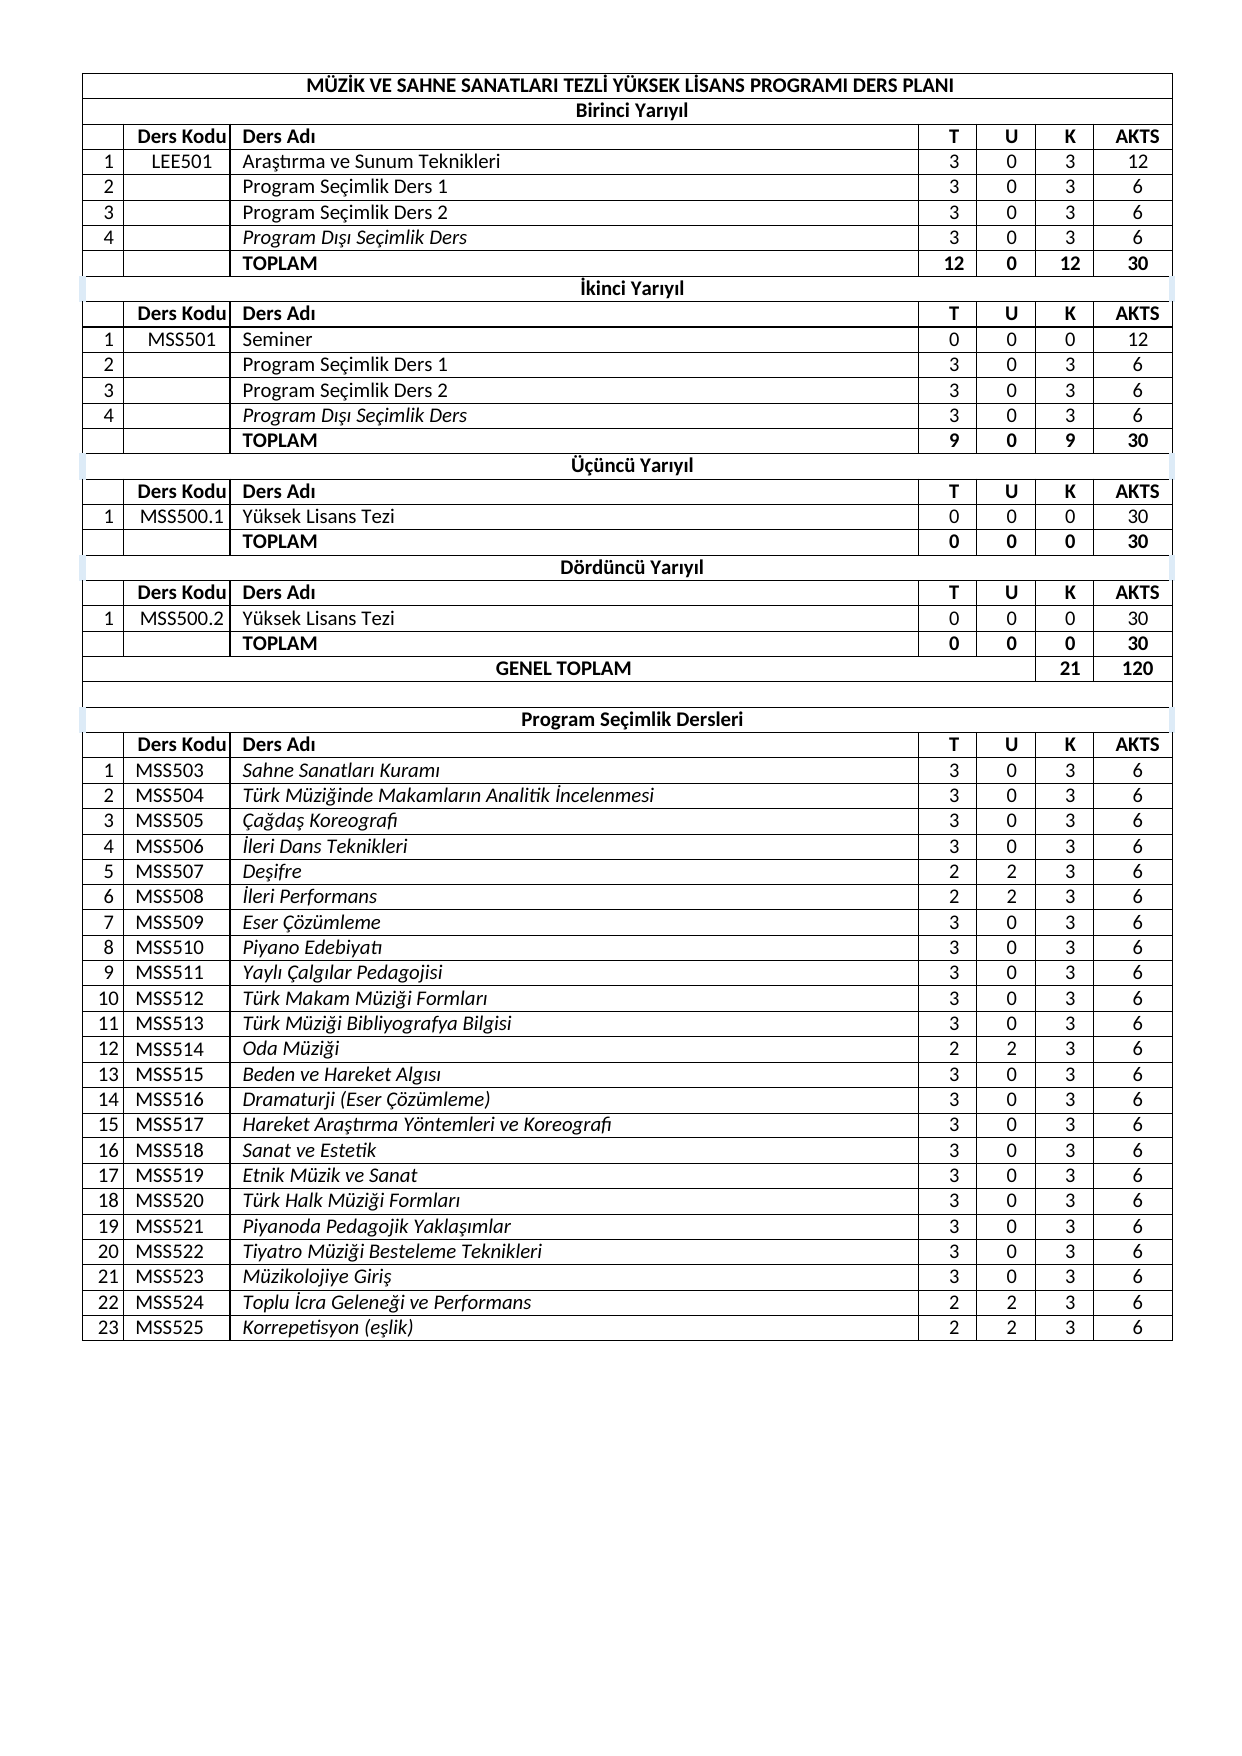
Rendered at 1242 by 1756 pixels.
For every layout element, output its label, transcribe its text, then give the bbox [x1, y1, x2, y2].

table_cell TOPLAM [231, 632, 918, 656]
table_cell [124, 404, 229, 428]
table_cell 3 [919, 961, 976, 985]
table_cell Program Dışı Seçimlik Ders [231, 226, 918, 250]
table_cell 6 [1094, 175, 1172, 199]
table_cell 8 [83, 936, 123, 960]
table_cell 2 [977, 1291, 1035, 1315]
table_cell 3 [919, 910, 976, 935]
table_cell AKTS [1094, 581, 1172, 605]
table_cell Program Dışı Seçimlik Ders [231, 404, 918, 428]
table_cell 1 [83, 758, 123, 783]
table_cell 0 [977, 505, 1035, 529]
table_cell 3 [1036, 1063, 1093, 1087]
table_cell 0 [977, 606, 1035, 631]
table_cell U [977, 733, 1035, 757]
table_cell 6 [1094, 961, 1172, 985]
table_cell Sanat ve Estetik [231, 1138, 918, 1163]
table_cell 0 [977, 378, 1035, 403]
table_cell 3 [919, 835, 976, 859]
table_cell 0 [1036, 505, 1093, 529]
table_cell Türk Halk Müziği Formları [231, 1189, 918, 1213]
table_cell Ders Adı [231, 125, 918, 149]
table_cell 3 [919, 1265, 976, 1289]
table_cell U [977, 480, 1035, 504]
table_cell 14 [83, 1088, 123, 1112]
table_cell 3 [1036, 961, 1093, 985]
table_cell T [919, 302, 976, 326]
table_cell 6 [1094, 1012, 1172, 1036]
table_cell 2 [919, 860, 976, 884]
table_cell 6 [1094, 809, 1172, 833]
table_cell 22 [83, 1291, 123, 1315]
table_cell 3 [1036, 1164, 1093, 1188]
table_cell 2 [919, 885, 976, 909]
table_cell 3 [1036, 404, 1093, 428]
table_cell 3 [919, 936, 976, 960]
table_cell 3 [919, 1114, 976, 1137]
table_cell 6 [1094, 986, 1172, 1011]
table_cell 30 [1094, 606, 1172, 631]
table_cell 30 [1094, 632, 1172, 656]
table_cell AKTS [1094, 125, 1172, 149]
table_cell Ders Adı [231, 581, 918, 605]
table_cell 0 [977, 936, 1035, 960]
table_cell 3 [1036, 226, 1093, 250]
table_cell 3 [1036, 936, 1093, 960]
table_cell 3 [1036, 1037, 1093, 1062]
table_cell 1 [83, 150, 123, 174]
table_cell 2 [919, 1037, 976, 1062]
table_cell İleri Performans [231, 885, 918, 909]
table_cell [124, 226, 229, 250]
table_cell 6 [1094, 885, 1172, 909]
table_cell 21 [83, 1265, 123, 1289]
table_cell 0 [977, 961, 1035, 985]
table_header MÜZİK VE SAHNE SANATLARI TEZLİ YÜKSEK LİSANS PROGRAMI DERS PLANI [83, 74, 1172, 98]
table_cell 2 [977, 1037, 1035, 1062]
table_cell 3 [1036, 809, 1093, 833]
table_cell 6 [1094, 1215, 1172, 1239]
table_cell Üçüncü Yarıyıl [86, 454, 1169, 478]
table_cell MSS510 [124, 936, 229, 960]
table_cell 0 [977, 328, 1035, 352]
table_cell 0 [919, 530, 976, 555]
table_cell U [977, 302, 1035, 326]
table_cell MSS523 [124, 1265, 229, 1289]
table_cell MSS509 [124, 910, 229, 935]
table_cell 3 [919, 1138, 976, 1163]
table_cell 19 [83, 1215, 123, 1239]
table_cell Çağdaş Koreografi [231, 809, 918, 833]
table_cell 6 [1094, 404, 1172, 428]
table_cell 0 [977, 632, 1035, 656]
table_cell 0 [977, 1265, 1035, 1289]
table_cell Piyano Edebiyatı [231, 936, 918, 960]
table_cell U [977, 125, 1035, 149]
table_cell [124, 353, 229, 377]
table_cell 5 [83, 860, 123, 884]
table_cell MSS520 [124, 1189, 229, 1213]
table_cell [83, 632, 123, 656]
table_cell 3 [1036, 1138, 1093, 1163]
table_cell 2 [977, 860, 1035, 884]
table_cell Deşifre [231, 860, 918, 884]
table_cell Program Seçimlik Ders 1 [231, 353, 918, 377]
table_cell 6 [1094, 936, 1172, 960]
table_cell 0 [977, 226, 1035, 250]
table_cell [124, 429, 229, 453]
table_cell 6 [83, 885, 123, 909]
table_cell MSS504 [124, 784, 229, 808]
table_cell Program Seçimlik Ders 2 [231, 378, 918, 403]
table_cell GENEL TOPLAM [83, 657, 1035, 681]
table_cell 0 [977, 910, 1035, 935]
table_cell 6 [1094, 835, 1172, 859]
table_cell 16 [83, 1138, 123, 1163]
table_cell 2 [977, 885, 1035, 909]
table_cell MSS505 [124, 809, 229, 833]
table_cell Ders Adı [231, 733, 918, 757]
table_cell MSS521 [124, 1215, 229, 1239]
table_cell MSS511 [124, 961, 229, 985]
table_cell 30 [1094, 505, 1172, 529]
table_cell AKTS [1094, 480, 1172, 504]
table_cell 7 [83, 910, 123, 935]
table_cell 3 [1036, 885, 1093, 909]
table_cell 0 [977, 1164, 1035, 1188]
table_cell MSS508 [124, 885, 229, 909]
table_cell [83, 581, 123, 605]
table_cell Dördüncü Yarıyıl [86, 556, 1169, 580]
table_cell 3 [1036, 378, 1093, 403]
table_cell 0 [977, 530, 1035, 555]
table_cell 6 [1094, 378, 1172, 403]
table_cell 0 [1036, 632, 1093, 656]
table_cell LEE501 [124, 150, 229, 174]
table_cell 0 [977, 986, 1035, 1011]
table_cell 3 [919, 175, 976, 199]
table_cell 0 [977, 1189, 1035, 1213]
table_cell [83, 302, 123, 326]
table_cell 30 [1094, 429, 1172, 453]
table_cell 12 [1094, 150, 1172, 174]
table_cell 0 [977, 784, 1035, 808]
table_cell 3 [1036, 758, 1093, 783]
table_cell MSS518 [124, 1138, 229, 1163]
table_cell 6 [1094, 910, 1172, 935]
table_cell 0 [977, 1240, 1035, 1264]
table_cell 12 [1094, 328, 1172, 352]
table_cell [124, 175, 229, 199]
table_cell 0 [977, 1088, 1035, 1112]
table_cell 4 [83, 835, 123, 859]
table_cell U [977, 581, 1035, 605]
table_cell 6 [1094, 226, 1172, 250]
table_cell 30 [1094, 530, 1172, 555]
table_cell 3 [919, 809, 976, 833]
table_cell 3 [919, 201, 976, 225]
table_cell 0 [977, 175, 1035, 199]
table_cell Türk Müziği Bibliyografya Bilgisi [231, 1012, 918, 1036]
table_cell 3 [1036, 784, 1093, 808]
table_cell K [1036, 733, 1093, 757]
table_cell 6 [1094, 784, 1172, 808]
table_cell 3 [1036, 1088, 1093, 1112]
table_cell 3 [919, 404, 976, 428]
table_cell 2 [83, 784, 123, 808]
table_cell 3 [919, 1215, 976, 1239]
table_cell Türk Makam Müziği Formları [231, 986, 918, 1011]
table_cell 3 [83, 201, 123, 225]
table_cell İleri Dans Teknikleri [231, 835, 918, 859]
table_cell [83, 429, 123, 453]
table_cell T [919, 480, 976, 504]
table_cell TOPLAM [231, 530, 918, 555]
table_cell 6 [1094, 1265, 1172, 1289]
table_cell MSS516 [124, 1088, 229, 1112]
table_cell MSS522 [124, 1240, 229, 1264]
table_cell MSS506 [124, 835, 229, 859]
table_cell Ders Kodu [124, 733, 229, 757]
table_cell 3 [919, 986, 976, 1011]
table_cell Piyanoda Pedagojik Yaklaşımlar [231, 1215, 918, 1239]
table_cell 3 [1036, 1215, 1093, 1239]
table_cell Yaylı Çalgılar Pedagojisi [231, 961, 918, 985]
table_cell MSS500.1 [124, 505, 229, 529]
table_cell Yüksek Lisans Tezi [231, 606, 918, 631]
table_cell 6 [1094, 758, 1172, 783]
table_cell Beden ve Hareket Algısı [231, 1063, 918, 1087]
table_cell 3 [1036, 1189, 1093, 1213]
table_cell 3 [1036, 1291, 1093, 1315]
table_cell 0 [977, 1138, 1035, 1163]
table_cell 0 [977, 201, 1035, 225]
table_cell 3 [919, 226, 976, 250]
table_cell 0 [977, 1012, 1035, 1036]
table_cell [124, 632, 229, 656]
table_cell 3 [1036, 201, 1093, 225]
table_cell MSS514 [124, 1037, 229, 1062]
table_cell 2 [919, 1316, 976, 1340]
table_cell K [1036, 125, 1093, 149]
table_cell 3 [1036, 1265, 1093, 1289]
table_cell Program Seçimlik Dersleri [86, 708, 1169, 732]
table_cell 0 [919, 632, 976, 656]
table_cell TOPLAM [231, 251, 918, 276]
table_cell 3 [919, 784, 976, 808]
table_cell 6 [1094, 1037, 1172, 1062]
table_cell 2 [977, 1316, 1035, 1340]
table_cell Araştırma ve Sunum Teknikleri [231, 150, 918, 174]
table_cell 6 [1094, 1114, 1172, 1137]
table_cell 21 [1036, 657, 1093, 681]
table_cell Tiyatro Müziği Besteleme Teknikleri [231, 1240, 918, 1264]
table_cell 3 [1036, 1240, 1093, 1264]
table_cell İkinci Yarıyıl [86, 277, 1169, 301]
table_cell 15 [83, 1114, 123, 1137]
table_cell MSS503 [124, 758, 229, 783]
table_cell AKTS [1094, 733, 1172, 757]
table_cell 3 [919, 1240, 976, 1264]
table_cell 0 [919, 505, 976, 529]
table_cell 3 [1036, 150, 1093, 174]
table_cell Müzikolojiye Giriş [231, 1265, 918, 1289]
table_cell 3 [1036, 175, 1093, 199]
table_cell 9 [919, 429, 976, 453]
table_cell 4 [83, 404, 123, 428]
table_cell 3 [83, 809, 123, 833]
table_cell 1 [83, 606, 123, 631]
table_cell 3 [1036, 986, 1093, 1011]
table_cell Yüksek Lisans Tezi [231, 505, 918, 529]
table_cell AKTS [1094, 302, 1172, 326]
table_cell Ders Kodu [124, 302, 229, 326]
table_cell 20 [83, 1240, 123, 1264]
table_cell 6 [1094, 1138, 1172, 1163]
table_cell K [1036, 480, 1093, 504]
table_cell 0 [977, 404, 1035, 428]
table_cell Ders Kodu [124, 125, 229, 149]
table_cell 9 [83, 961, 123, 985]
table_cell Sahne Sanatları Kuramı [231, 758, 918, 783]
table_cell MSS517 [124, 1114, 229, 1137]
table_cell 23 [83, 1316, 123, 1340]
table_cell MSS525 [124, 1316, 229, 1340]
table_cell T [919, 125, 976, 149]
table_cell 3 [1036, 1114, 1093, 1137]
table_cell Etnik Müzik ve Sanat [231, 1164, 918, 1188]
table_cell T [919, 733, 976, 757]
table_cell 120 [1094, 657, 1172, 681]
table_cell Türk Müziğinde Makamların Analitik İncelenmesi [231, 784, 918, 808]
table_cell MSS519 [124, 1164, 229, 1188]
table_cell Hareket Araştırma Yöntemleri ve Koreografi [231, 1114, 918, 1137]
table_cell 0 [977, 150, 1035, 174]
table_cell T [919, 581, 976, 605]
table_cell [83, 530, 123, 555]
table_cell 0 [1036, 328, 1093, 352]
table_cell Program Seçimlik Ders 1 [231, 175, 918, 199]
table_cell 6 [1094, 201, 1172, 225]
table_cell 0 [977, 251, 1035, 276]
table_cell 3 [919, 378, 976, 403]
table_cell 3 [1036, 910, 1093, 935]
table_cell MSS501 [124, 328, 229, 352]
table_cell 12 [919, 251, 976, 276]
table_cell 0 [977, 1215, 1035, 1239]
table_cell 3 [919, 758, 976, 783]
table_cell 6 [1094, 1316, 1172, 1340]
table_cell 3 [919, 1189, 976, 1213]
table_cell 6 [1094, 1189, 1172, 1213]
table_cell K [1036, 581, 1093, 605]
table_cell Korrepetisyon (eşlik) [231, 1316, 918, 1340]
table_cell [124, 201, 229, 225]
table_cell 3 [1036, 1012, 1093, 1036]
table_cell Ders Kodu [124, 480, 229, 504]
table_cell Birinci Yarıyıl [83, 99, 1172, 123]
table_cell 0 [977, 758, 1035, 783]
table_cell [124, 378, 229, 403]
table_cell MSS515 [124, 1063, 229, 1087]
table_cell 3 [1036, 860, 1093, 884]
table_cell 6 [1094, 1088, 1172, 1112]
table_cell MSS513 [124, 1012, 229, 1036]
table_cell 0 [977, 1114, 1035, 1137]
table_cell 17 [83, 1164, 123, 1188]
table_cell 9 [1036, 429, 1093, 453]
table_cell 0 [977, 1063, 1035, 1087]
table_cell 3 [919, 150, 976, 174]
table_cell 13 [83, 1063, 123, 1087]
table_cell 2 [83, 175, 123, 199]
table_cell [83, 733, 123, 757]
table_cell 2 [83, 353, 123, 377]
table_cell 18 [83, 1189, 123, 1213]
table_cell 6 [1094, 860, 1172, 884]
table_cell 12 [83, 1037, 123, 1062]
table_cell K [1036, 302, 1093, 326]
table_cell 30 [1094, 251, 1172, 276]
table_cell [83, 480, 123, 504]
table_cell Toplu İcra Geleneği ve Performans [231, 1291, 918, 1315]
table_cell 6 [1094, 353, 1172, 377]
table_cell 10 [83, 986, 123, 1011]
table_cell 0 [1036, 606, 1093, 631]
table_cell 3 [83, 378, 123, 403]
table_cell 3 [1036, 353, 1093, 377]
table_cell 3 [919, 1063, 976, 1087]
table_cell Eser Çözümleme [231, 910, 918, 935]
table_cell 0 [977, 835, 1035, 859]
table_cell TOPLAM [231, 429, 918, 453]
table_cell 0 [919, 328, 976, 352]
table_cell [83, 125, 123, 149]
table_cell 3 [919, 1088, 976, 1112]
table_cell MSS512 [124, 986, 229, 1011]
table_cell 3 [1036, 1316, 1093, 1340]
table_cell [124, 530, 229, 555]
table_cell 0 [919, 606, 976, 631]
table_cell [124, 251, 229, 276]
table_cell 1 [83, 505, 123, 529]
table_cell Seminer [231, 328, 918, 352]
table_cell Ders Adı [231, 480, 918, 504]
table_cell 3 [919, 1012, 976, 1036]
table_cell 4 [83, 226, 123, 250]
table_cell Ders Kodu [124, 581, 229, 605]
table_cell 0 [977, 353, 1035, 377]
table_cell 6 [1094, 1164, 1172, 1188]
table_cell MSS507 [124, 860, 229, 884]
table_cell MSS524 [124, 1291, 229, 1315]
table_cell 6 [1094, 1063, 1172, 1087]
table_cell Ders Adı [231, 302, 918, 326]
table_cell 0 [977, 809, 1035, 833]
table_cell 3 [919, 1164, 976, 1188]
table_cell 3 [919, 353, 976, 377]
table_cell 12 [1036, 251, 1093, 276]
table_cell 3 [1036, 835, 1093, 859]
table_cell 1 [83, 328, 123, 352]
table_cell 6 [1094, 1291, 1172, 1315]
table_cell 0 [977, 429, 1035, 453]
table_cell 2 [919, 1291, 976, 1315]
table_cell Oda Müziği [231, 1037, 918, 1062]
table_cell MSS500.2 [124, 606, 229, 631]
table_cell 6 [1094, 1240, 1172, 1264]
table_cell Program Seçimlik Ders 2 [231, 201, 918, 225]
table_cell Dramaturji (Eser Çözümleme) [231, 1088, 918, 1112]
table_cell 11 [83, 1012, 123, 1036]
table_cell [83, 682, 1172, 707]
table_cell 0 [1036, 530, 1093, 555]
table_cell [83, 251, 123, 276]
